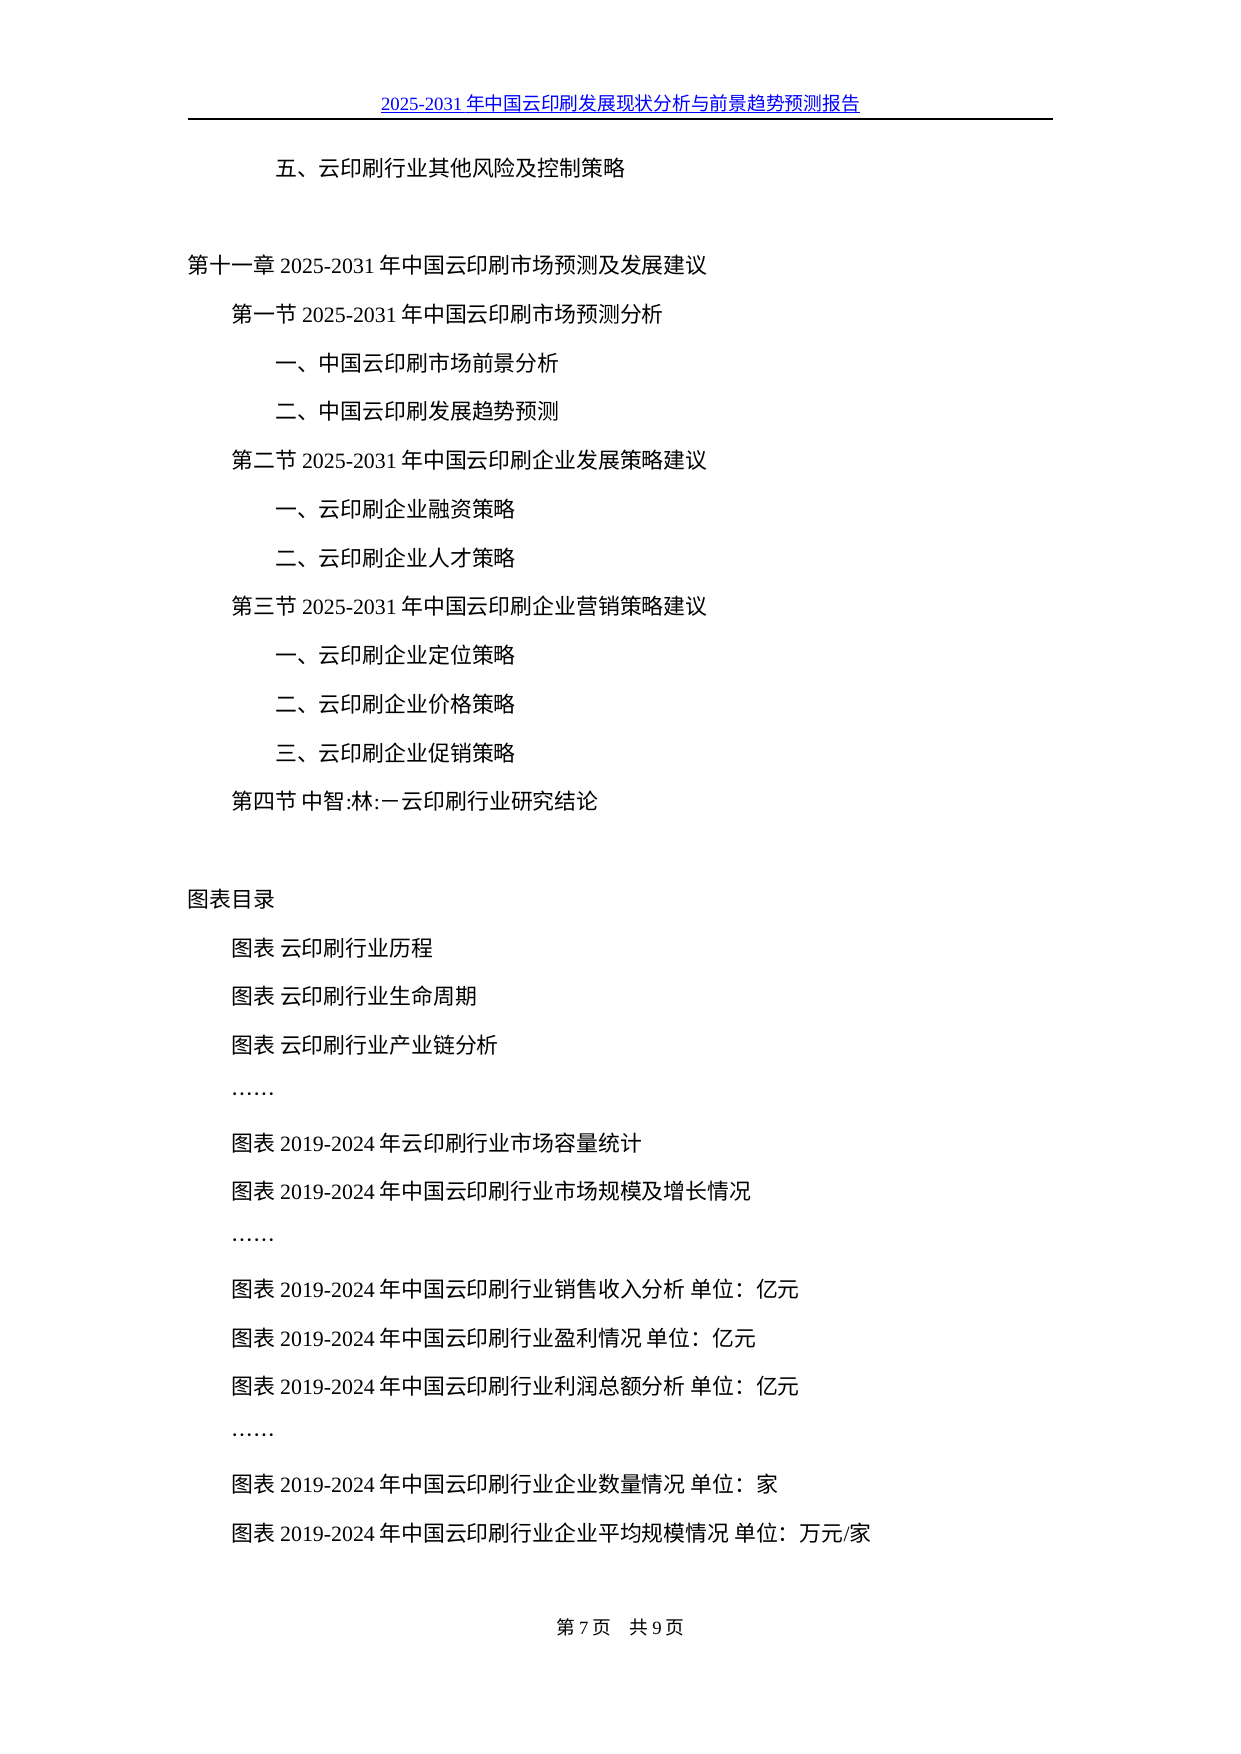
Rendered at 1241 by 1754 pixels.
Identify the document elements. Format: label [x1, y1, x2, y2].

text [187, 150, 1053, 1548]
